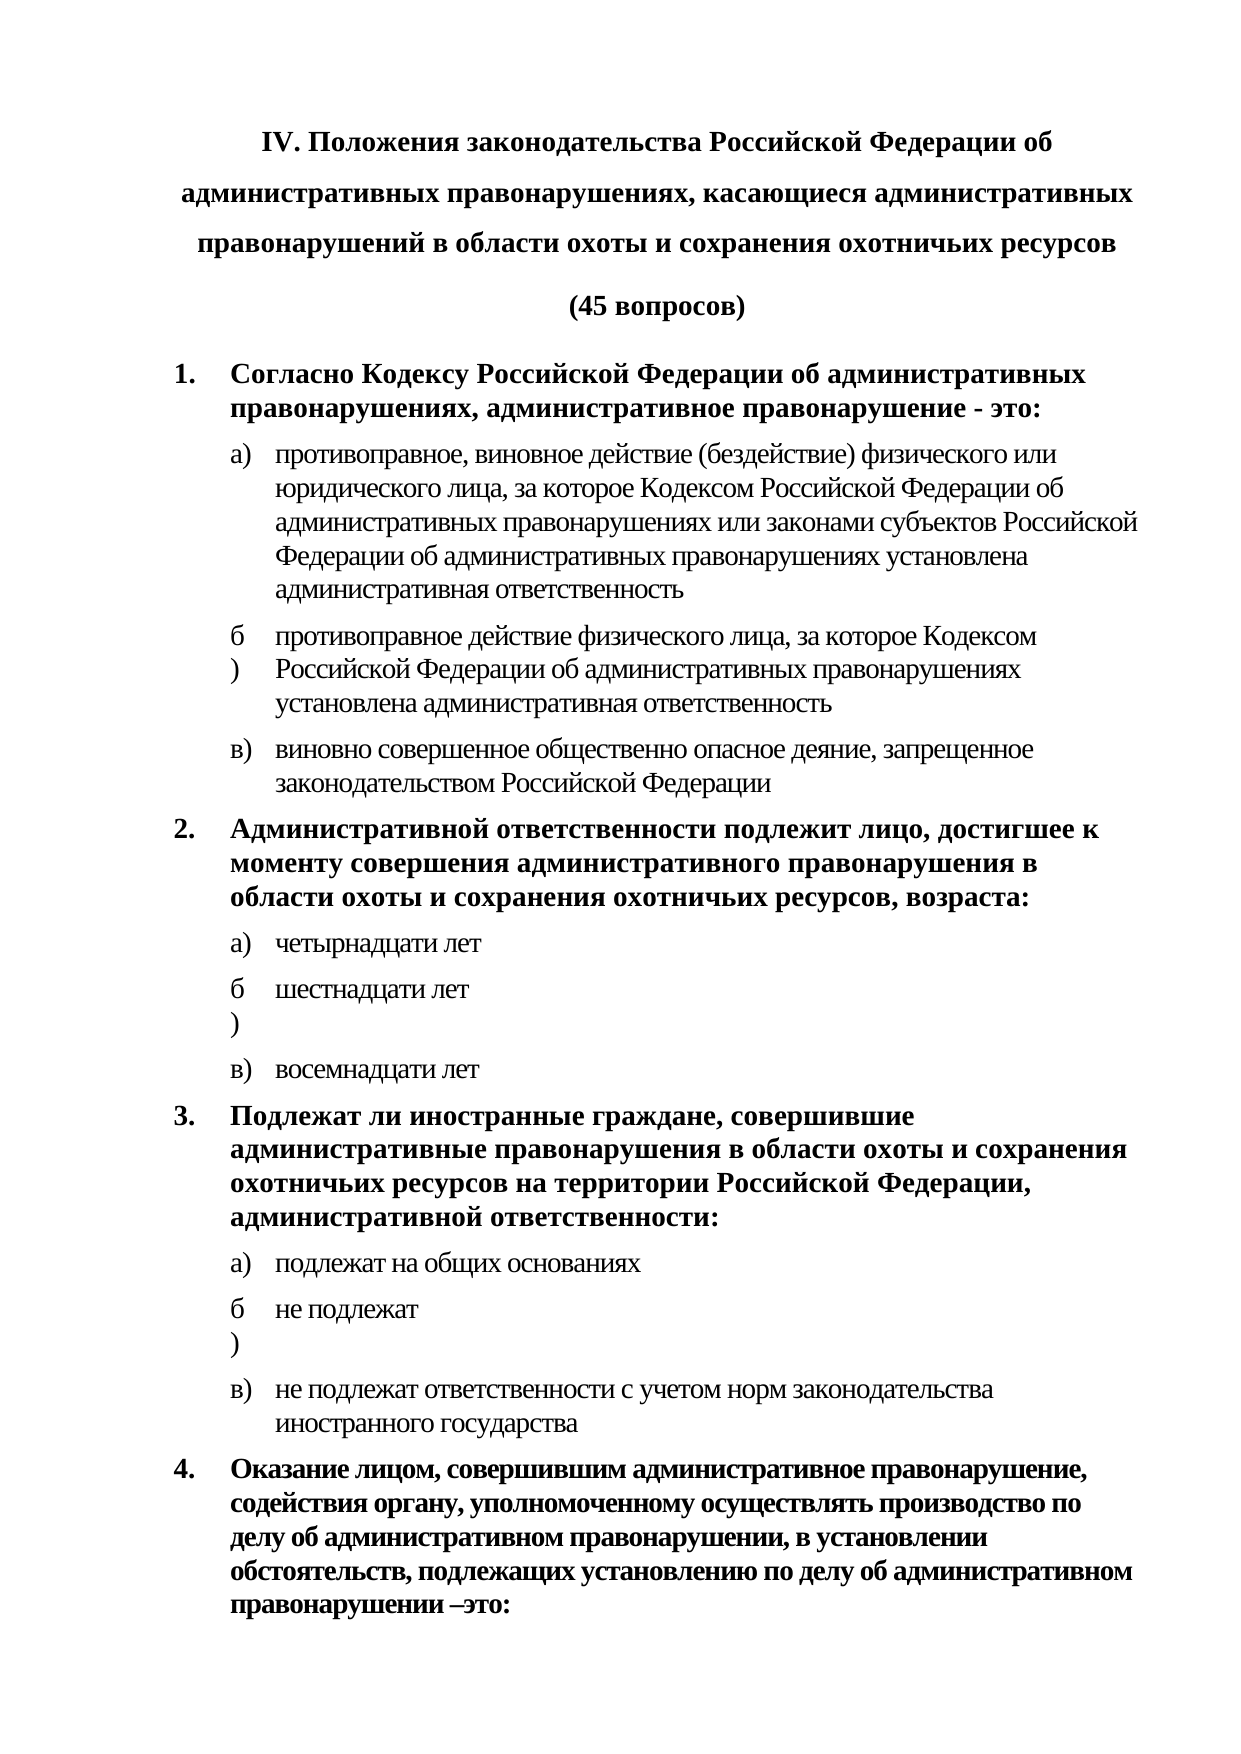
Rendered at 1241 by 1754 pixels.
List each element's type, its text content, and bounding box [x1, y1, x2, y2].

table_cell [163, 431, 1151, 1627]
text (45 вопросов) [162, 288, 1152, 321]
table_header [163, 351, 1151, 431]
text IV. Положения законодательства Российской Федерации об административных правонарушениях, касающиеся административных правонарушений в области охоты и сохранения охотничьих ресурсов [162, 124, 1152, 258]
